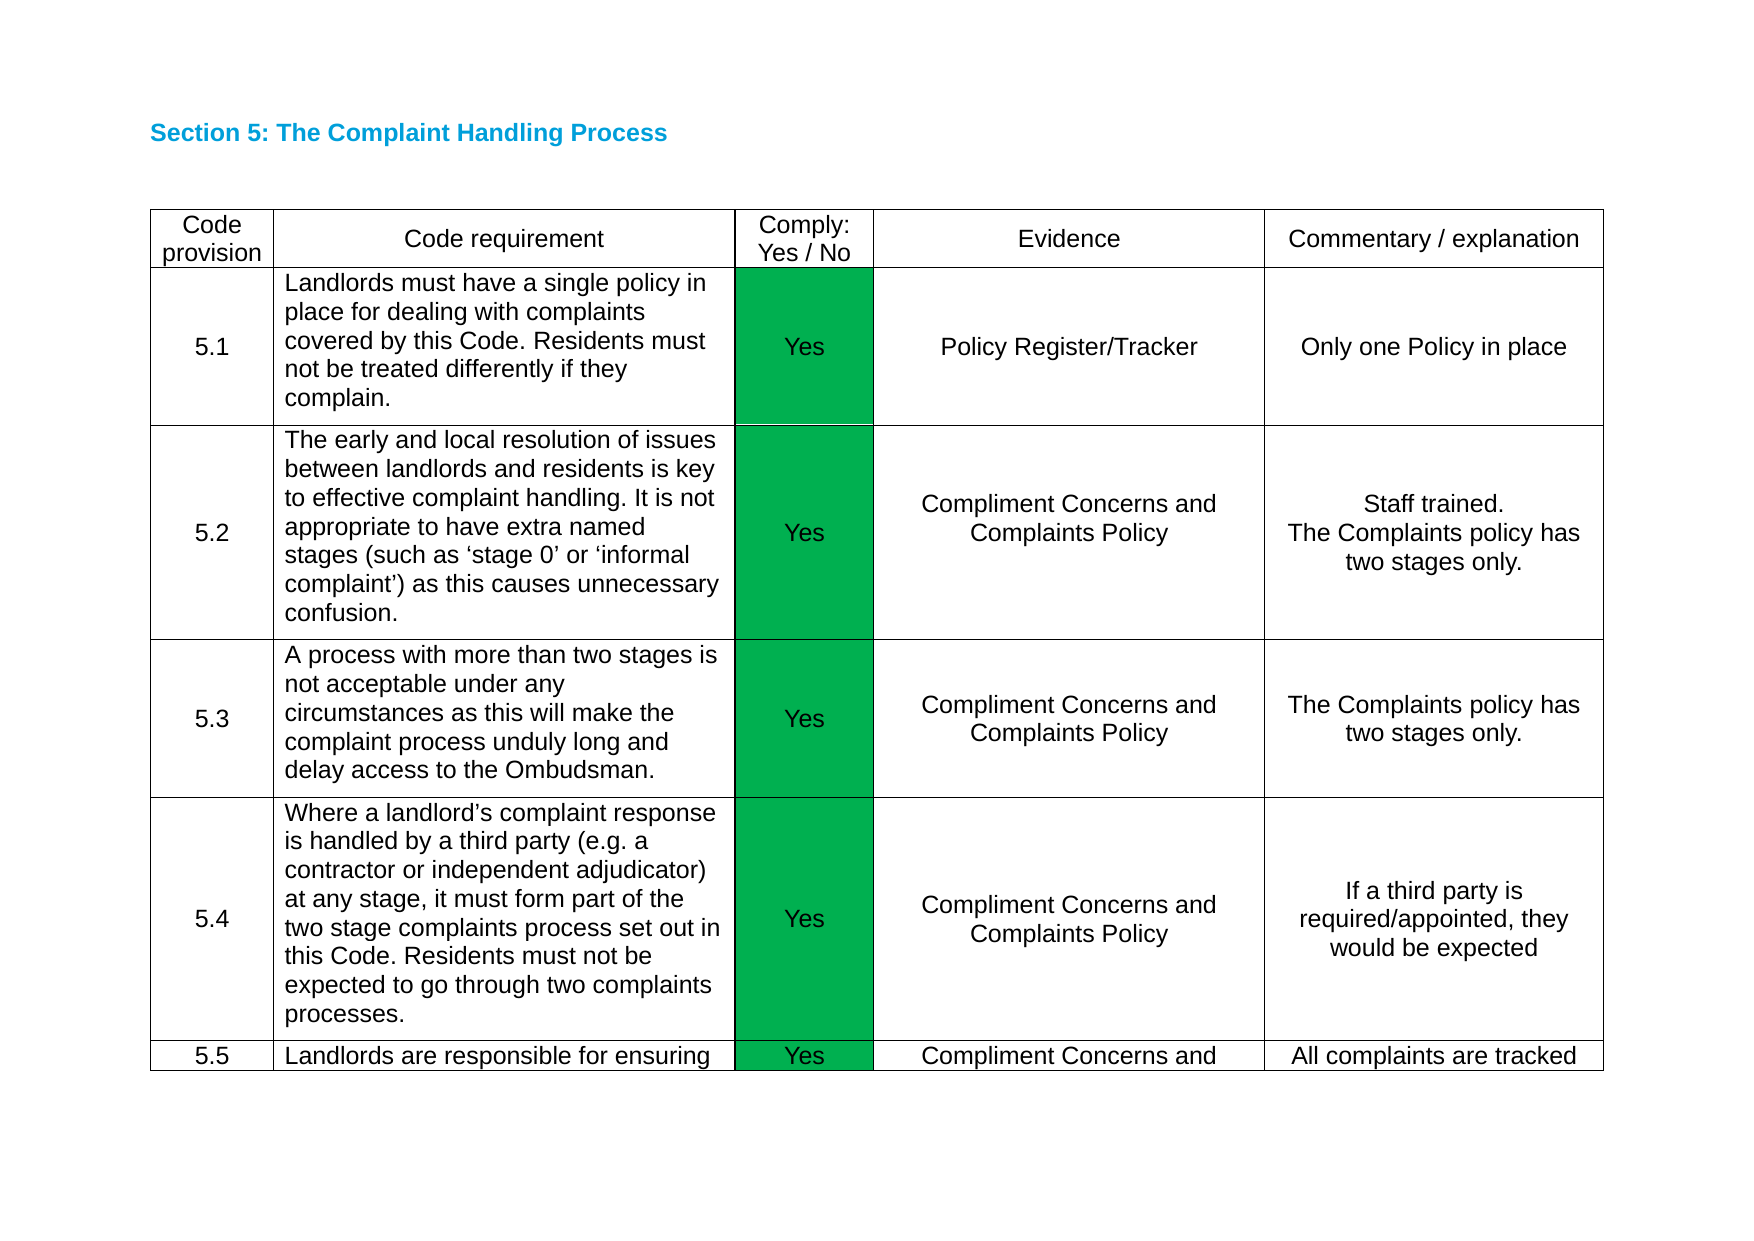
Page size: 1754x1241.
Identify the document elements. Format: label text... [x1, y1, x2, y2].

table_cell Staff trained. The Complaints policy has two stages only. [1265, 426, 1603, 639]
subtitle Section 5: The Complaint Handling Process [150, 118, 1604, 147]
table_cell The early and local resolution of issues between landlords and residents is key to effective complaint handling. It is not appropriate to have extra named stages (such as ‘stage 0’ or ‘informal complaint’) as this causes unnecessary confusion. [274, 426, 734, 639]
table_cell Yes [736, 798, 873, 1040]
table_cell The Complaints policy has two stages only. [1265, 640, 1603, 797]
table_header Code provision [151, 210, 273, 267]
table_cell Where a landlord’s complaint response is handled by a third party (e.g. a contractor or independent adjudicator) at any stage, it must form part of the two stage complaints process set out in this Code. Residents must not be expected to go through two complaints processes. [274, 798, 734, 1040]
table_cell 5.1 [151, 268, 273, 424]
table_cell Compliment Concerns and Complaints Policy [874, 640, 1264, 797]
table_cell Compliment Concerns and Complaints Policy [874, 426, 1264, 639]
table_cell 5.3 [151, 640, 273, 797]
table_cell Yes [736, 426, 873, 639]
table_header Evidence [874, 210, 1264, 267]
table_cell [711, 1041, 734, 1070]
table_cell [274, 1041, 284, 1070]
table_cell Compliment Concerns and Complaints Policy [874, 798, 1264, 1040]
table_cell Only one Policy in place [1265, 268, 1603, 424]
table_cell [1265, 1041, 1603, 1070]
table_cell 5.4 [151, 798, 273, 1040]
table_cell Policy Register/Tracker [874, 268, 1264, 424]
table_header Commentary / explanation [1265, 210, 1603, 267]
table_cell 5.5 [151, 1041, 273, 1070]
table_cell If a third party is required/appointed, they would be expected [1265, 798, 1603, 1040]
table_cell Landlords must have a single policy in place for dealing with complaints covered by this Code. Residents must not be treated differently if they complain. [274, 268, 734, 424]
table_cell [874, 1041, 1264, 1070]
table_cell Yes [736, 1041, 873, 1070]
table_header Code requirement [274, 210, 734, 267]
table_header Comply: Yes / No [736, 210, 873, 267]
table_cell A process with more than two stages is not acceptable under any circumstances as this will make the complaint process unduly long and delay access to the Ombudsman. [274, 640, 734, 797]
table_cell Yes [736, 268, 873, 424]
table_cell 5.2 [151, 426, 273, 639]
table_cell Yes [736, 640, 873, 797]
